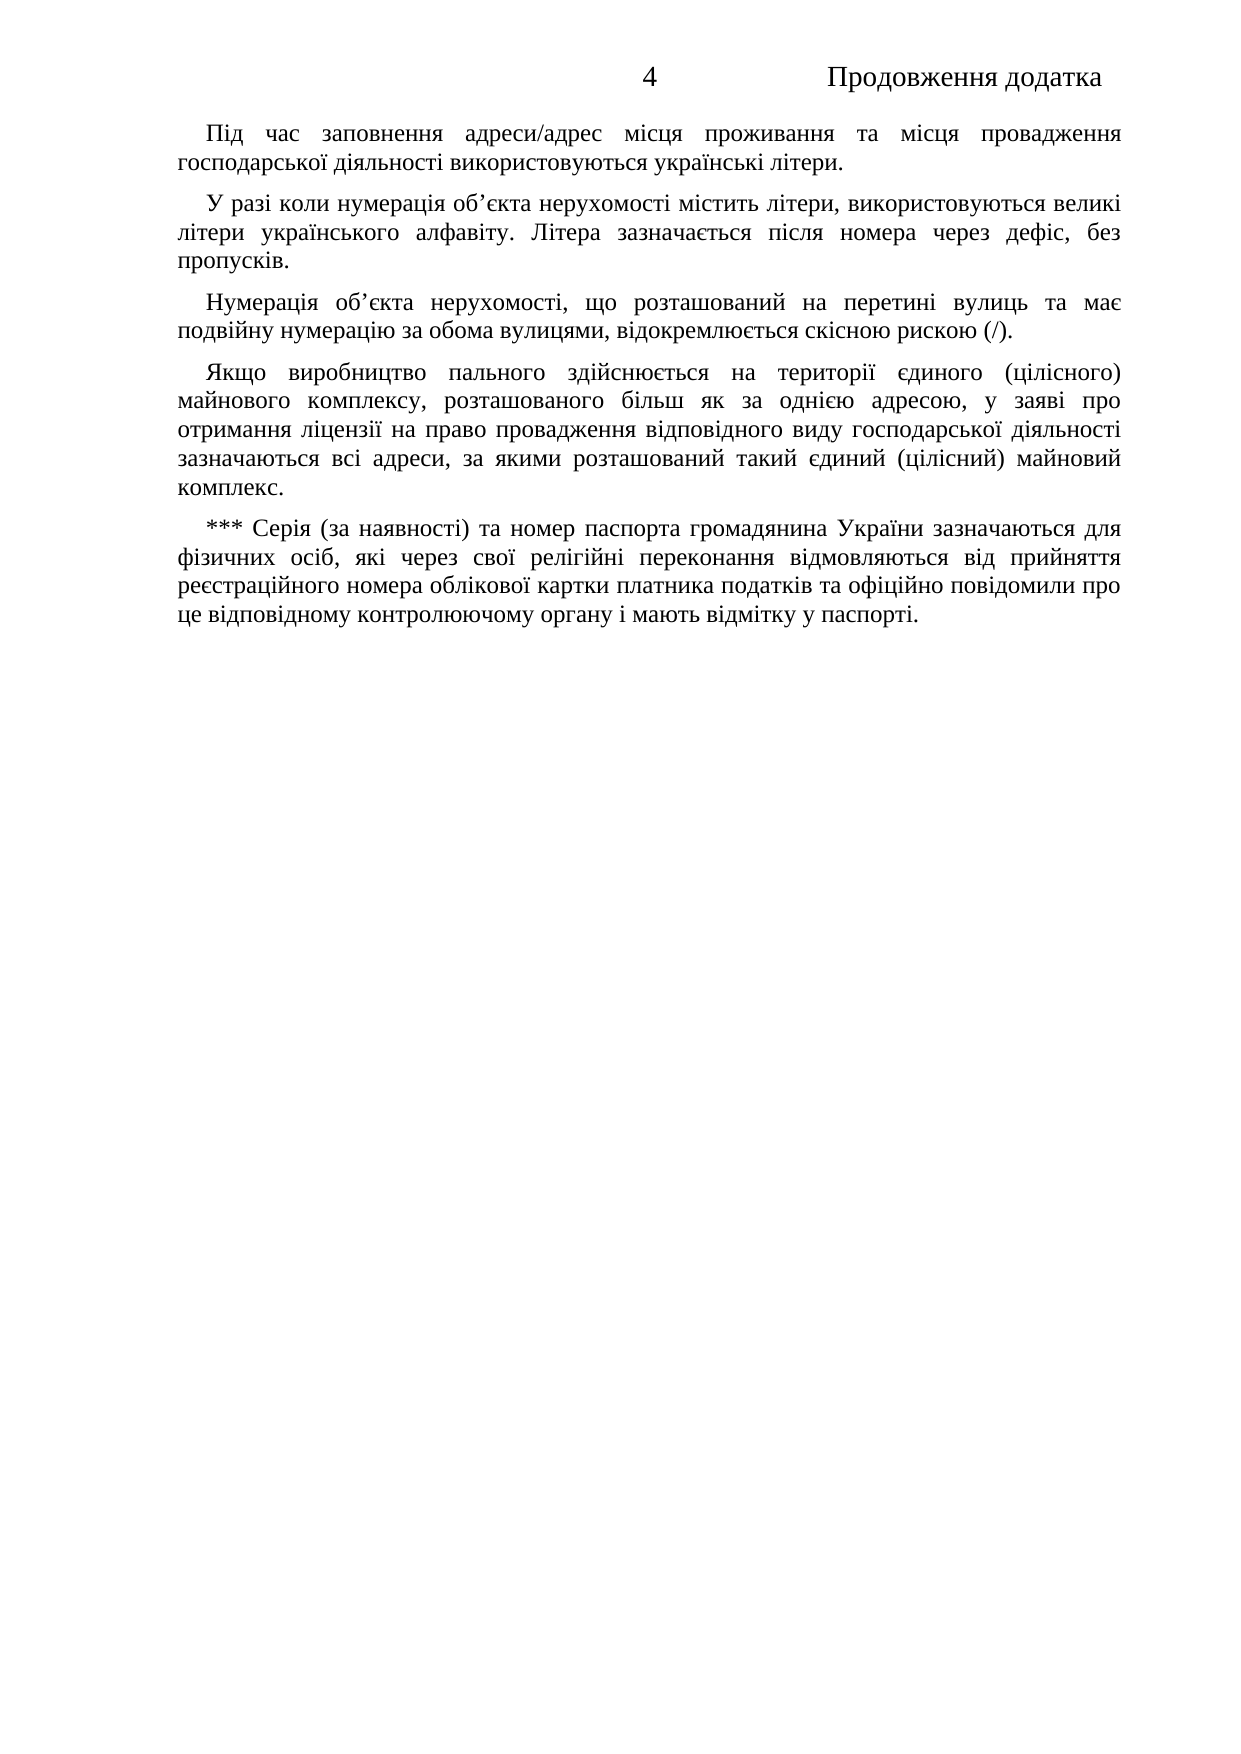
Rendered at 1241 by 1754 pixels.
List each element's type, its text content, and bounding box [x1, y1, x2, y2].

text Якщо виробництво пального здійснюється на території єдиного (цілісного) майнового комплексу, розташованого більш як за однією адресою, у заяві про отримання ліцензії на право провадження відповідного виду господарської діяльності зазначаються всі адреси, за якими розташований такий єдиний (цілісний) майновий комплекс. [177, 357, 1122, 501]
text Нумерація об’єкта нерухомості, що розташований на перетині вулиць та має подвійну нумерацію за обома вулицями, відокремлюється скісною рискою (/). [177, 287, 1122, 344]
text *** Серія (за наявності) та номер паспорта громадянина України зазначаються для фізичних осіб, які через свої релігійні переконання відмовляються від прийняття реєстраційного номера облікової картки платника податків та офіційно повідомили про це відповідному контролюючому органу і мають відмітку у паспорті. [177, 513, 1122, 628]
text У разі коли нумерація об’єкта нерухомості містить літери, використовуються великі літери українського алфавіту. Літера зазначається після номера через дефіс, без пропусків. [177, 188, 1122, 274]
text Під час заповнення адреси/адрес місця проживання та місця провадження господарської діяльності використовуються українські літери. [177, 118, 1122, 176]
